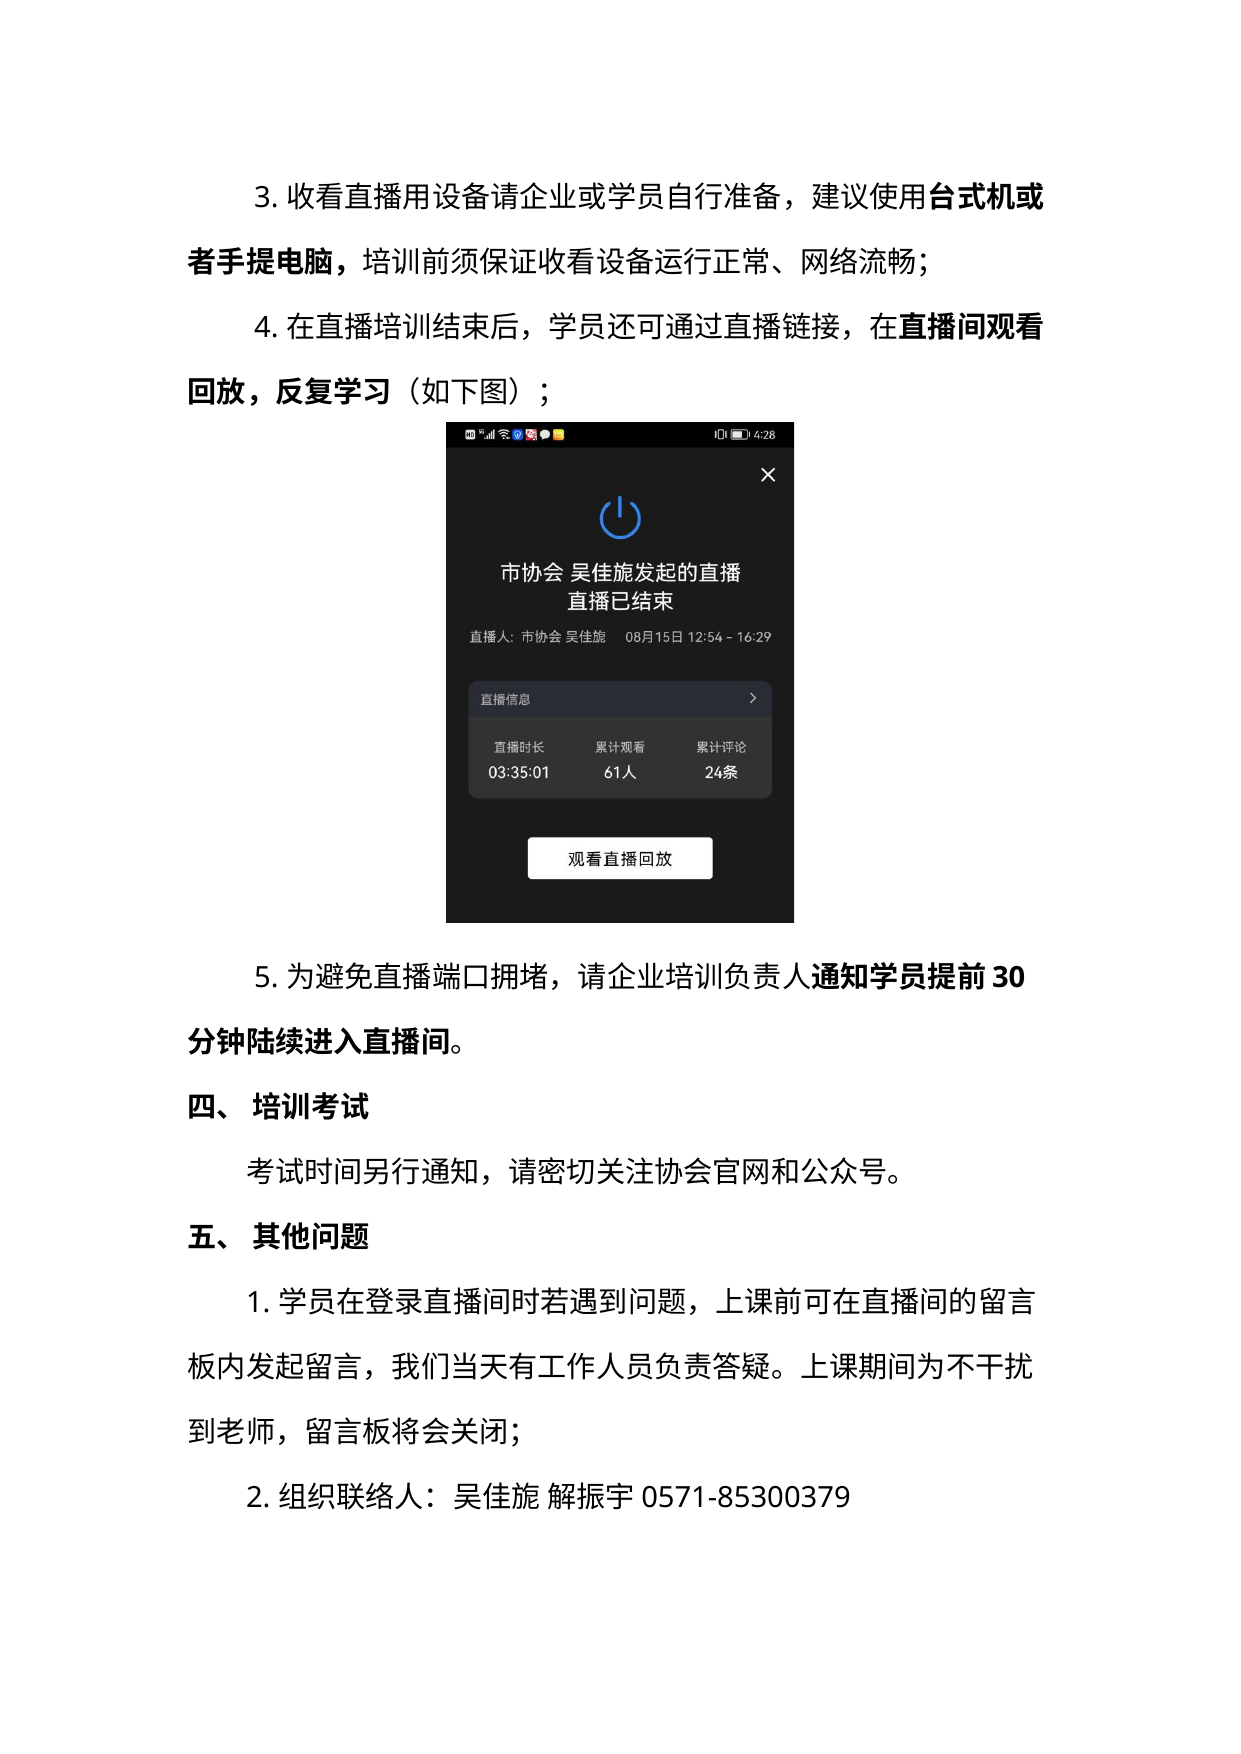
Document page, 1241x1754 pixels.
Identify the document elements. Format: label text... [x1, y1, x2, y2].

text 1. 学员在登录直播间时若遇到问题，上课前可在直播间的留言板内发起留言，我们当天有工作人员负责答疑。上课期间为不干扰到老师，留言板将会关闭； [187, 1267, 1053, 1462]
list 培训考试 [187, 1072, 1053, 1137]
text 考试时间另行通知，请密切关注协会官网和公众号。 [187, 1137, 1053, 1202]
list 为避免直播端口拥堵，请企业培训负责人通知学员提前30分钟陆续进入直播间。 [187, 942, 1053, 1072]
picture [446, 422, 795, 923]
list 其他问题 [187, 1202, 1053, 1267]
text 2. 组织联络人：吴佳旎 解振宇 0571-85300379 [187, 1462, 1053, 1527]
list 收看直播用设备请企业或学员自行准备，建议使用台式机或者手提电脑，培训前须保证收看设备运行正常、网络流畅； [187, 162, 1053, 292]
list 在直播培训结束后，学员还可通过直播链接，在直播间观看回放，反复学习（如下图）； [187, 292, 1053, 422]
